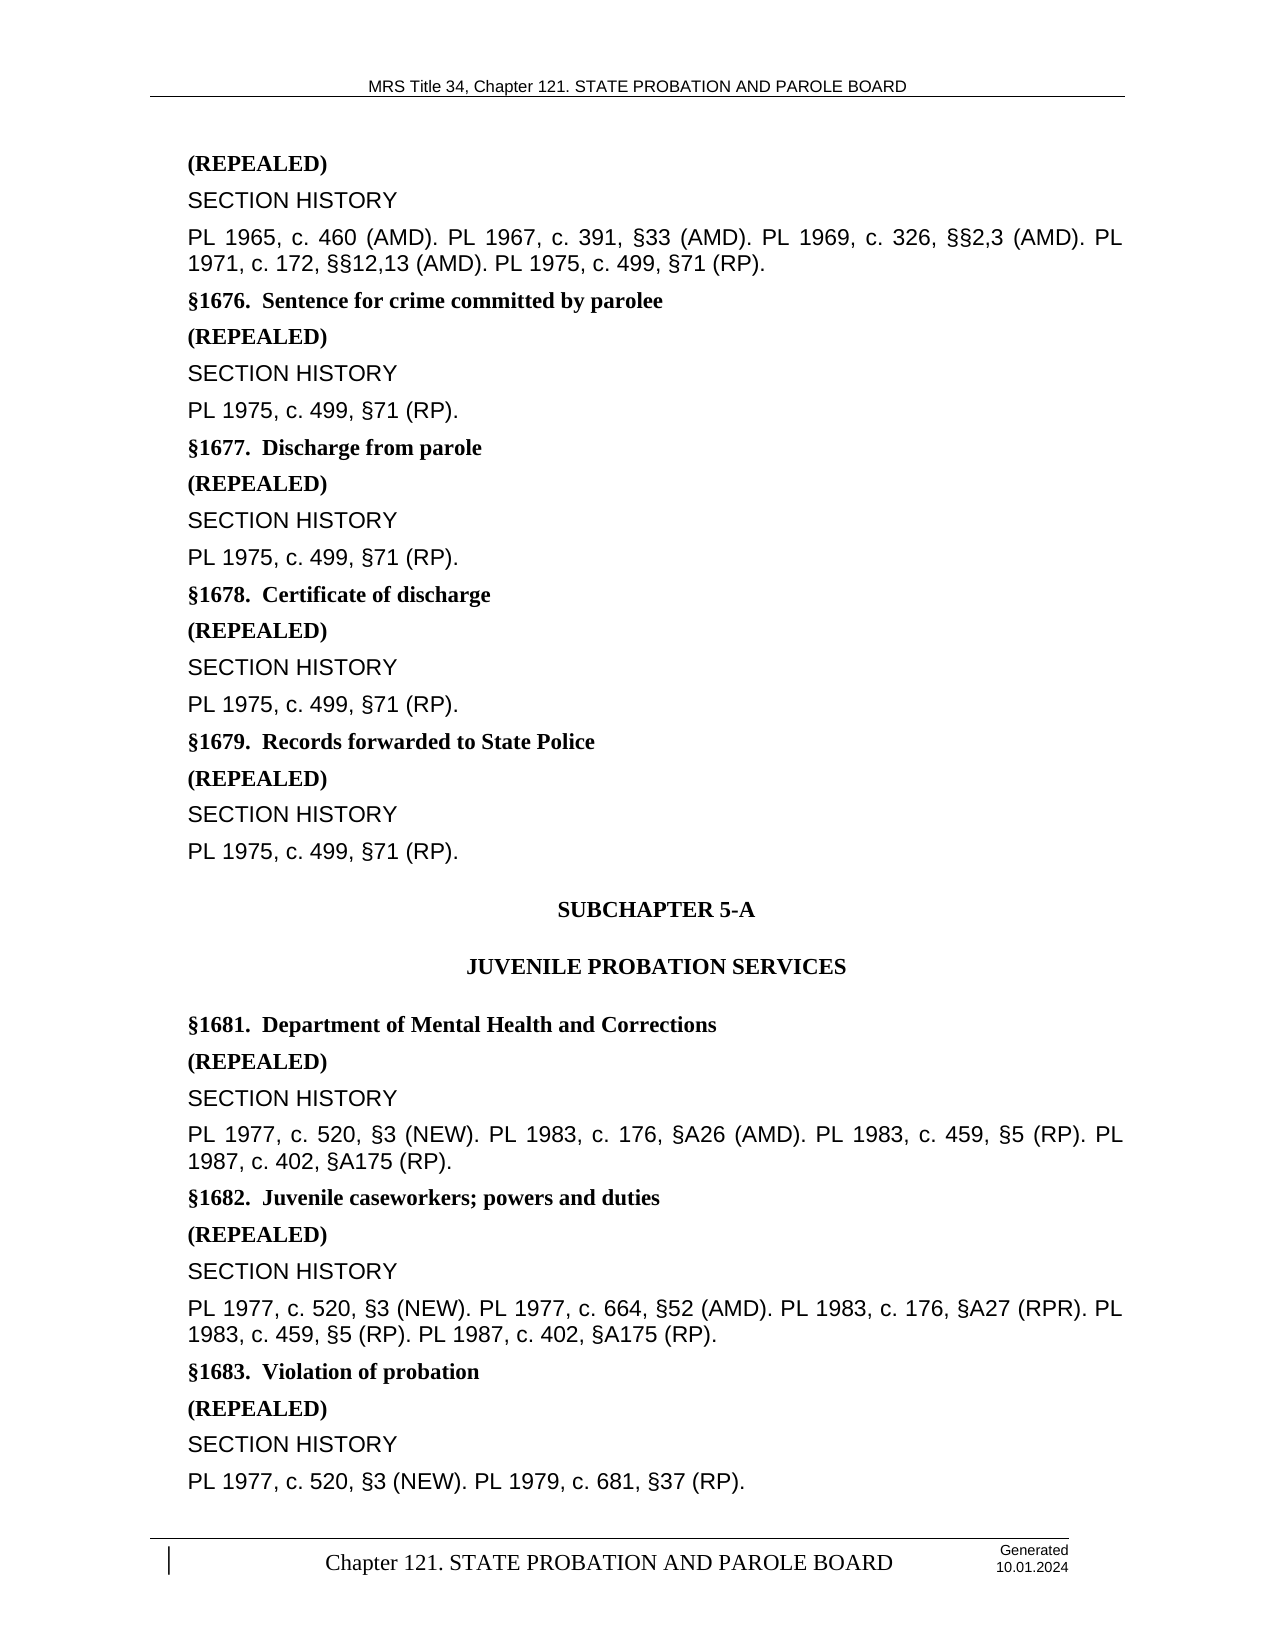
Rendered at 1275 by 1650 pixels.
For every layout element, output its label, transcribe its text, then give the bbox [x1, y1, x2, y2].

text PL 1977, c. 520, §3 (NEW). PL 1977, c. 664, §52 (AMD). PL 1983, c. 176, §A27 (RPR). PL 1983, c. 459, §5 (RP). PL 1987, c. 402, §A175 (RP). [187, 1295, 1125, 1347]
text §1679. Records forwarded to State Police [187, 728, 1125, 754]
text (REPEALED) [187, 323, 1125, 350]
text SECTION HISTORY [187, 801, 1125, 828]
text §1676. Sentence for crime committed by parolee [187, 287, 1125, 313]
text PL 1975, c. 499, §71 (RP). [187, 691, 1125, 717]
text (REPEALED) [187, 1221, 1125, 1248]
text PL 1977, c. 520, §3 (NEW). PL 1979, c. 681, §37 (RP). [187, 1468, 1125, 1494]
text SECTION HISTORY [187, 360, 1125, 387]
text SECTION HISTORY [187, 1431, 1125, 1458]
text PL 1965, c. 460 (AMD). PL 1967, c. 391, §33 (AMD). PL 1969, c. 326, §§2,3 (AMD). PL 1971, c. 172, §§12,13 (AMD). PL 1975, c. 499, §71 (RP). [187, 223, 1125, 276]
text PL 1975, c. 499, §71 (RP). [187, 397, 1125, 423]
text JUVENILE PROBATION SERVICES [187, 953, 1125, 980]
text SECTION HISTORY [187, 507, 1125, 534]
text (REPEALED) [187, 765, 1125, 791]
text SUBCHAPTER 5-A [187, 896, 1125, 922]
text PL 1975, c. 499, §71 (RP). [187, 838, 1125, 864]
text SECTION HISTORY [187, 1084, 1125, 1111]
text §1678. Certificate of discharge [187, 581, 1125, 607]
text (REPEALED) [187, 618, 1125, 644]
text PL 1977, c. 520, §3 (NEW). PL 1983, c. 176, §A26 (AMD). PL 1983, c. 459, §5 (RP). PL 1987, c. 402, §A175 (RP). [187, 1121, 1125, 1174]
text (REPEALED) [187, 1395, 1125, 1421]
text §1677. Discharge from parole [187, 434, 1125, 460]
text (REPEALED) [187, 150, 1125, 176]
text SECTION HISTORY [187, 1258, 1125, 1284]
text §1681. Department of Mental Health and Corrections [187, 1011, 1125, 1037]
text §1682. Juvenile caseworkers; powers and duties [187, 1184, 1125, 1211]
text PL 1975, c. 499, §71 (RP). [187, 544, 1125, 570]
text SECTION HISTORY [187, 654, 1125, 681]
text (REPEALED) [187, 471, 1125, 497]
text SECTION HISTORY [187, 187, 1125, 213]
text (REPEALED) [187, 1048, 1125, 1074]
text §1683. Violation of probation [187, 1358, 1125, 1384]
